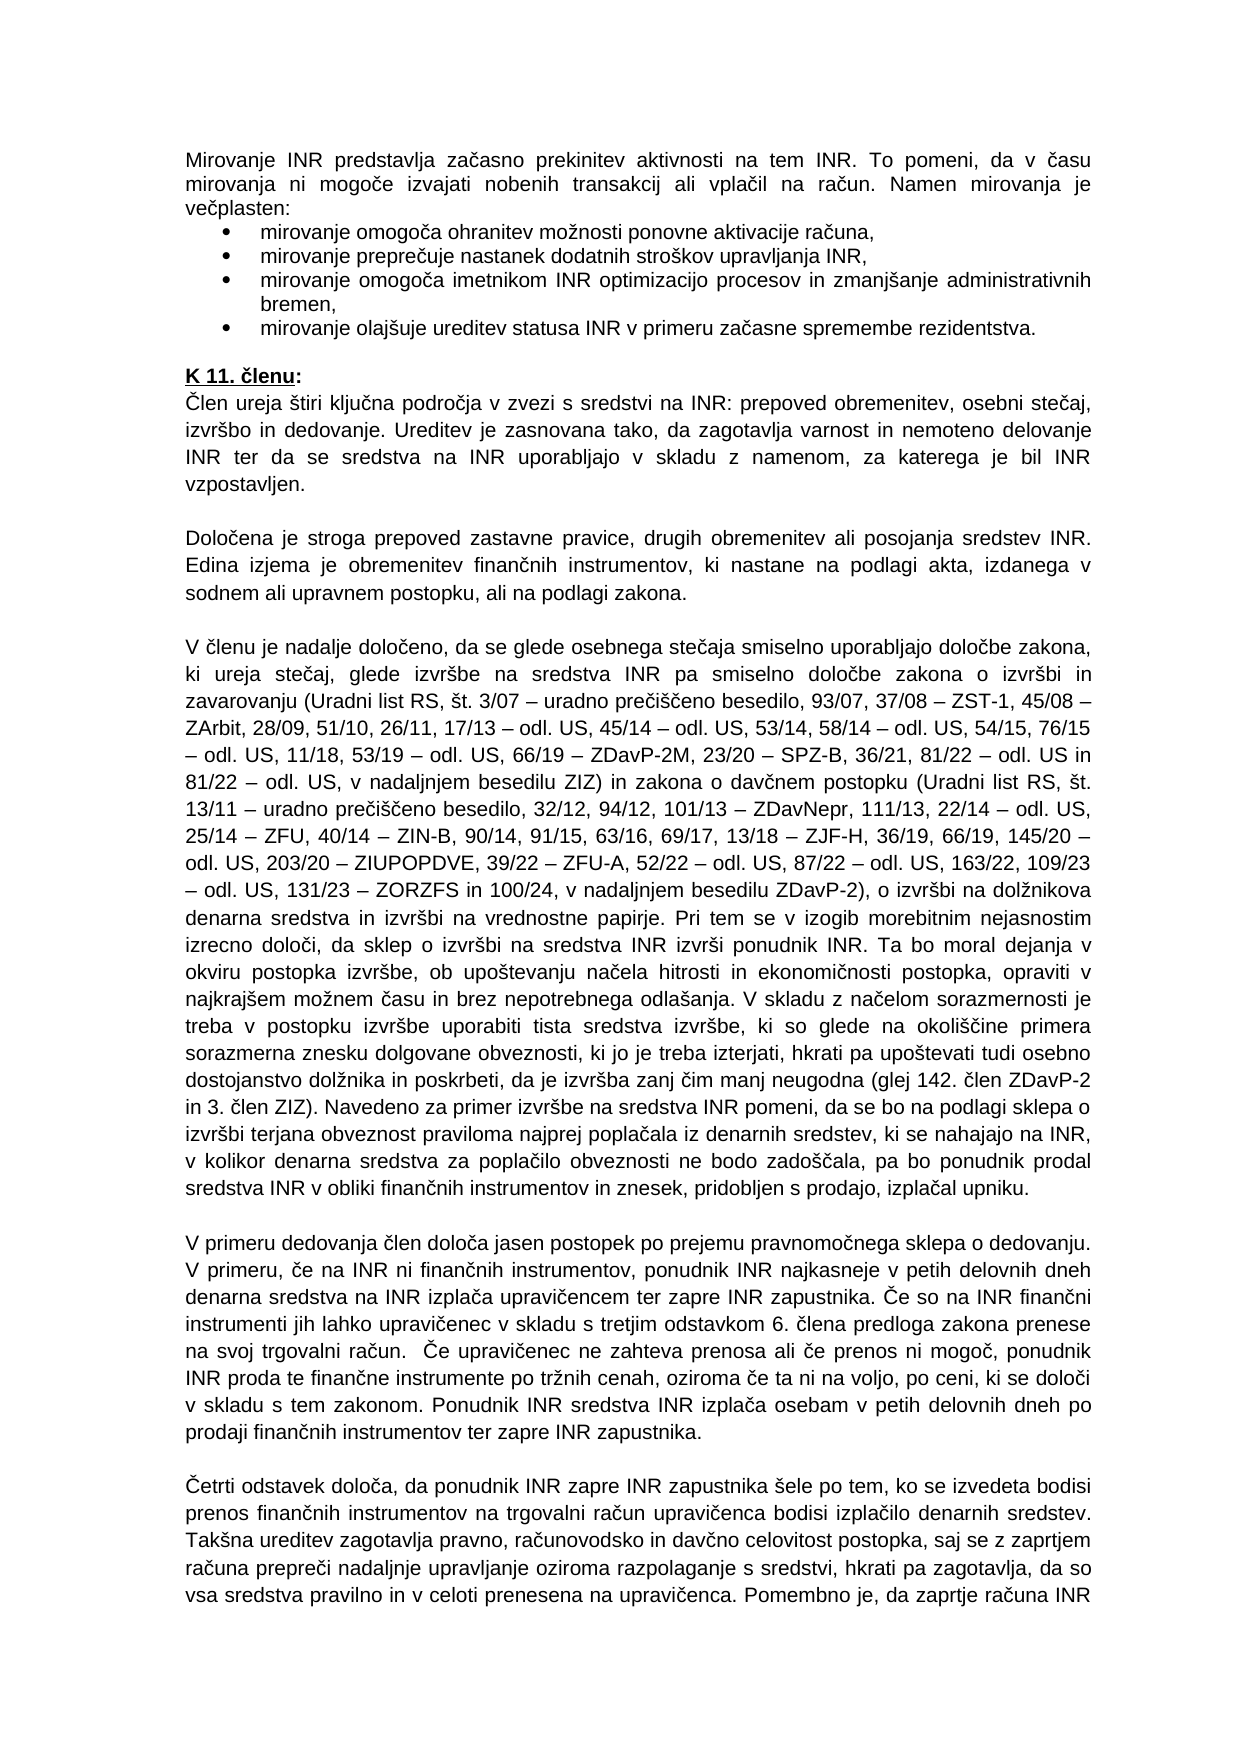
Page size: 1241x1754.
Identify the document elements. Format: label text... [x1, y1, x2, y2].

list mirovanje omogoča ohranitev možnosti ponovne aktivacije računa, [223, 219, 1093, 243]
text V primeru dedovanja člen določa jasen postopek po prejemu pravnomočnega sklepa o dedovanju. V primeru, če na INR ni finančnih instrumentov, ponudnik INR najkasneje v petih delovnih dneh denarna sredstva na INR izplača upravičencem ter zapre INR zapustnika. Če so na INR finančni instrumenti jih lahko upravičenec v skladu s tretjim odstavkom 6. člena predloga zakona prenese na svoj trgovalni račun. Če upravičenec ne zahteva prenosa ali če prenos ni mogoč, ponudnik INR proda te finančne instrumente po tržnih cenah, oziroma če ta ni na voljo, po ceni, ki se določi v skladu s tem zakonom. Ponudnik INR sredstva INR izplača osebam v petih delovnih dneh po prodaji finančnih instrumentov ter zapre INR zapustnika. [185, 1227, 1093, 1444]
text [185, 1471, 1093, 1606]
text Člen ureja štiri ključna področja v zvezi s sredstvi na INR: prepoved obremenitev, osebni stečaj, izvršbo in dedovanje. Ureditev je zasnovana tako, da zagotavlja varnost in nemoteno delovanje INR ter da se sredstva na INR uporabljajo v skladu z namenom, za katerega je bil INR vzpostavljen. [185, 388, 1093, 496]
list mirovanje preprečuje nastanek dodatnih stroškov upravljanja INR, [223, 243, 1093, 268]
text Mirovanje INR predstavlja začasno prekinitev aktivnosti na tem INR. To pomeni, da v času mirovanja ni mogoče izvajati nobenih transakcij ali vplačil na račun. Namen mirovanja je večplasten: [185, 148, 1093, 219]
list mirovanje omogoča imetnikom INR optimizacijo procesov in zmanjšanje administrativnih bremen, [223, 268, 1093, 316]
list mirovanje olajšuje ureditev statusa INR v primeru začasne spremembe rezidentstva. [223, 316, 1093, 340]
text V členu je nadalje določeno, da se glede osebnega stečaja smiselno uporabljajo določbe zakona, ki ureja stečaj, glede izvršbe na sredstva INR pa smiselno določbe zakona o izvršbi in zavarovanju (Uradni list RS, št. 3/07 – uradno prečiščeno besedilo, 93/07, 37/08 – ZST-1, 45/08 – ZArbit, 28/09, 51/10, 26/11, 17/13 – odl. US, 45/14 – odl. US, 53/14, 58/14 – odl. US, 54/15, 76/15 – odl. US, 11/18, 53/19 – odl. US, 66/19 – ZDavP-2M, 23/20 – SPZ-B, 36/21, 81/22 – odl. US in 81/22 – odl. US, v nadaljnjem besedilu ZIZ) in zakona o davčnem postopku (Uradni list RS, št. 13/11 – uradno prečiščeno besedilo, 32/12, 94/12, 101/13 – ZDavNepr, 111/13, 22/14 – odl. US, 25/14 – ZFU, 40/14 – ZIN-B, 90/14, 91/15, 63/16, 69/17, 13/18 – ZJF-H, 36/19, 66/19, 145/20 – odl. US, 203/20 – ZIUPOPDVE, 39/22 – ZFU-A, 52/22 – odl. US, 87/22 – odl. US, 163/22, 109/23 – odl. US, 131/23 – ZORZFS in 100/24, v nadaljnjem besedilu ZDavP-2), o izvršbi na dolžnikova denarna sredstva in izvršbi na vrednostne papirje. Pri tem se v izogib morebitnim nejasnostim izrecno določi, da sklep o izvršbi na sredstva INR izvrši ponudnik INR. Ta bo moral dejanja v okviru postopka izvršbe, ob upoštevanju načela hitrosti in ekonomičnosti postopka, opraviti v najkrajšem možnem času in brez nepotrebnega odlašanja. V skladu z načelom sorazmernosti je treba v postopku izvršbe uporabiti tista sredstva izvršbe, ki so glede na okoliščine primera sorazmerna znesku dolgovane obveznosti, ki jo je treba izterjati, hkrati pa upoštevati tudi osebno dostojanstvo dolžnika in poskrbeti, da je izvršba zanj čim manj neugodna (glej 142. člen ZDavP-2 in 3. člen ZIZ). Navedeno za primer izvršbe na sredstva INR pomeni, da se bo na podlagi sklepa o izvršbi terjana obveznost praviloma najprej poplačala iz denarnih sredstev, ki se nahajajo na INR, v kolikor denarna sredstva za poplačilo obveznosti ne bodo zadoščala, pa bo ponudnik prodal sredstva INR v obliki finančnih instrumentov in znesek, pridobljen s prodajo, izplačal upniku. [185, 631, 1093, 1200]
text Določena je stroga prepoved zastavne pravice, drugih obremenitev ali posojanja sredstev INR. Edina izjema je obremenitev finančnih instrumentov, ki nastane na podlagi akta, izdanega v sodnem ali upravnem postopku, ali na podlagi zakona. [185, 523, 1093, 604]
text K 11. členu: [185, 364, 1093, 388]
